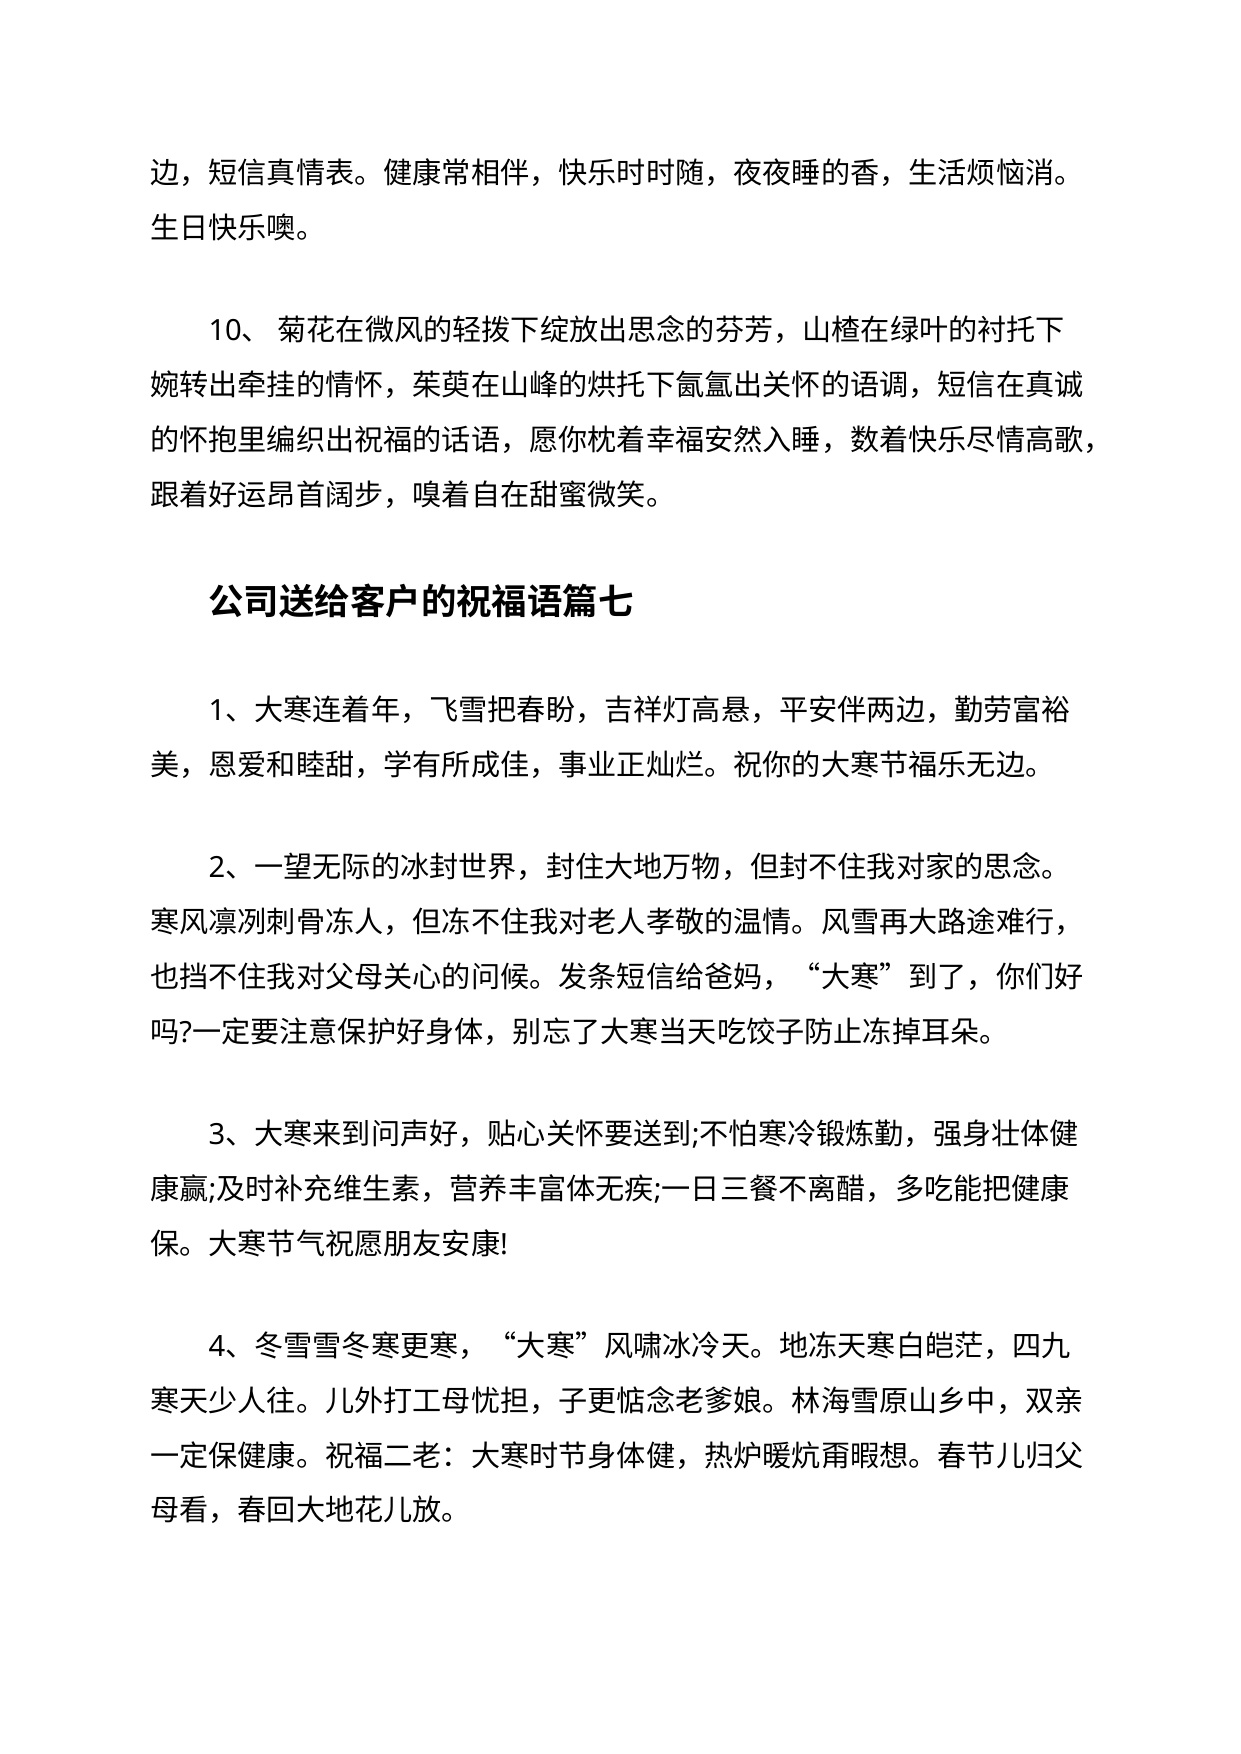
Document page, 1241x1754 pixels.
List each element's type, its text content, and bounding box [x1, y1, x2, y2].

text 2、一望无际的冰封世界，封住大地万物，但封不住我对家的思念。寒风凛冽刺骨冻人，但冻不住我对老人孝敬的温情。风雪再大路途难行，也挡不住我对父母关心的问候。发条短信给爸妈，“大寒”到了，你们好吗?一定要注意保护好身体，别忘了大寒当天吃饺子防止冻掉耳朵。 [150, 843, 1090, 1051]
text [150, 150, 1090, 247]
text 1、大寒连着年，飞雪把春盼，吉祥灯高悬，平安伴两边，勤劳富裕美，恩爱和睦甜，学有所成佳，事业正灿烂。祝你的大寒节福乐无边。 [150, 687, 1090, 784]
text 4、冬雪雪冬寒更寒，“大寒”风啸冰冷天。地冻天寒白皑茫，四九寒天少人往。儿外打工母忧担，子更惦念老爹娘。林海雪原山乡中，双亲一定保健康。祝福二老：大寒时节身体健，热炉暖炕甭暇想。春节儿归父母看，春回大地花儿放。 [150, 1322, 1090, 1529]
text 公司送给客户的祝福语篇七 [150, 573, 1090, 624]
text 3、大寒来到问声好，贴心关怀要送到;不怕寒冷锻炼勤，强身壮体健康赢;及时补充维生素，营养丰富体无疾;一日三餐不离醋，多吃能把健康保。大寒节气祝愿朋友安康! [150, 1110, 1090, 1263]
text 10、 菊花在微风的轻拨下绽放出思念的芬芳，山楂在绿叶的衬托下婉转出牵挂的情怀，茱萸在山峰的烘托下氤氲出关怀的语调，短信在真诚的怀抱里编织出祝福的话语，愿你枕着幸福安然入睡，数着快乐尽情高歌，跟着好运昂首阔步，嗅着自在甜蜜微笑。 [150, 307, 1090, 514]
